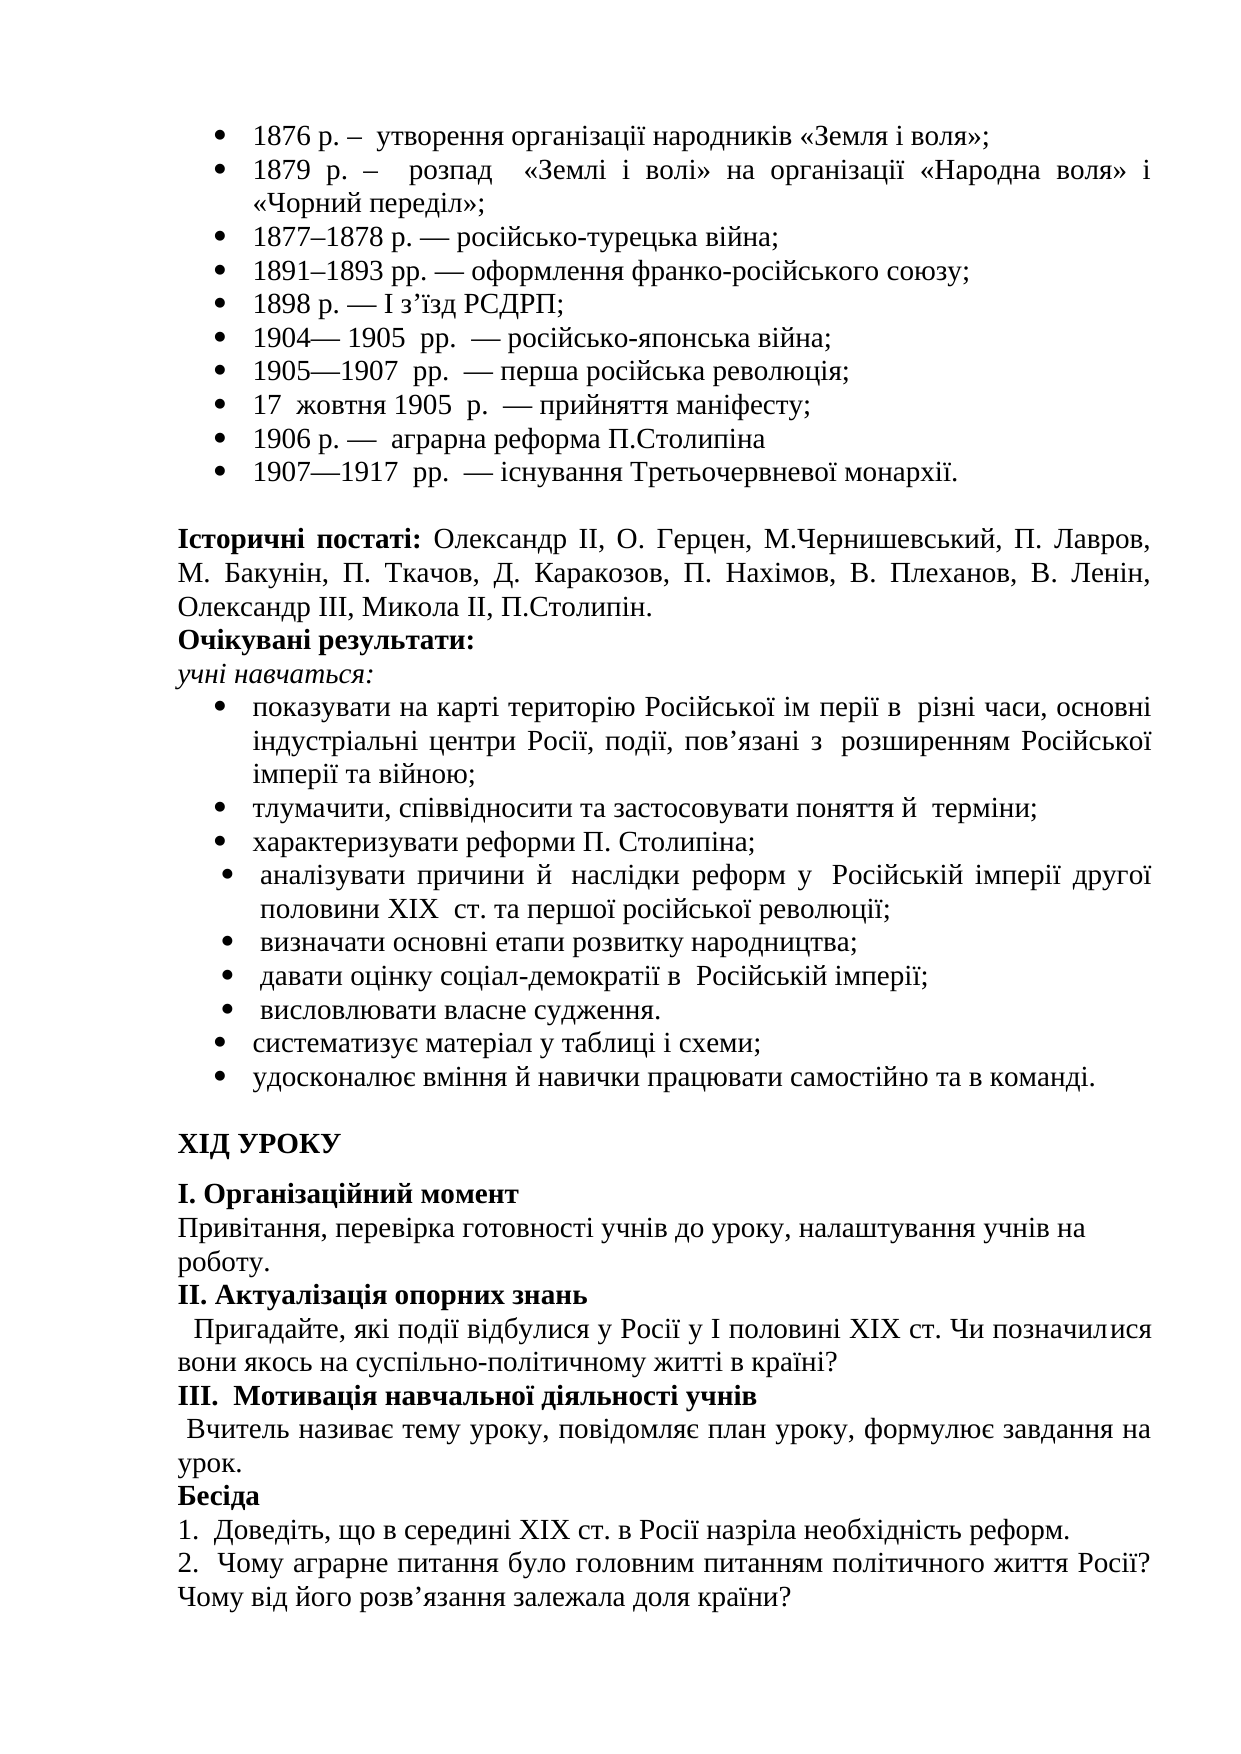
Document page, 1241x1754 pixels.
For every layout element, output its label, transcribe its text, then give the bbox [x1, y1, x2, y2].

list 1879 р. – розпад «Землі і волі» на організації «Народна воля» і «Чорний переділ»; [215, 152, 1152, 219]
text Історичні постаті: Олександр ІІ, О. Герцен, М.Чернишевський, П. Лавров, М. Бакунін, П. Ткачов, Д. Каракозов, П. Нахімов, В. Плеханов, В. Ленін, Олександр ІІІ, Микола ІІ, П.Столипін. [177, 522, 1152, 622]
text Бесіда [177, 1478, 1152, 1512]
text 2. Чому аграрне питання було головним питанням політичного життя Росії? Чому від його розв’язання залежала доля країни? [177, 1546, 1152, 1613]
list показувати на карті територію Російської ім перії в різні часи, основні індустріальні центри Росії, події, пов’язані з розширенням Російської імперії та війною; [215, 689, 1152, 790]
text ХІД УРОКУ [177, 1126, 1152, 1160]
list 1891–1893 рр. — оформлення франко-російського союзу; [215, 253, 1152, 286]
list тлумачити, співвідносити та застосовувати поняття й терміни; [215, 790, 1152, 824]
text Вчитель називає тему уроку, повідомляє план уроку, формулює завдання на урок. [177, 1411, 1152, 1478]
list висловлювати власне судження. [222, 992, 1152, 1026]
list характеризувати реформи П. Столипіна; [215, 824, 1152, 857]
list систематизує матеріал у таблиці і схеми; [215, 1026, 1152, 1059]
text Привітання, перевірка готовності учнів до уроку, налаштування учнів на роботу. [177, 1210, 1152, 1277]
list 1876 р. – утворення організації народників «Земля і воля»; [215, 118, 1152, 152]
text ІІІ. Мотивація навчальної діяльності учнів [177, 1378, 1152, 1411]
list удосконалює вміння й навички працювати самостійно та в команді. [215, 1059, 1152, 1093]
text ІІ. Актуалізація опорних знань [177, 1277, 1152, 1311]
text 1. Доведіть, що в середині ХІХ ст. в Росії назріла необхідність реформ. [177, 1512, 1152, 1546]
list аналізувати причини й наслідки реформ у Російській імперії другої половини XIX ст. та першої російської революції; [222, 857, 1152, 924]
list 1905—1907 рр. — перша російська революція; [215, 353, 1152, 387]
list 1877–1878 р. — російсько-турецька війна; [215, 219, 1152, 253]
list 1904— 1905 рр. — російсько-японська війна; [215, 320, 1152, 353]
list 1907—1917 рр. — існування Третьочервневої монархії. [215, 454, 1152, 488]
list 1906 р. — аграрна реформа П.Столипіна [215, 421, 1152, 454]
list 17 жовтня 1905 р. — прийняття маніфесту; [215, 387, 1152, 421]
list 1898 р. — І з’їзд РСДРП; [215, 286, 1152, 320]
list давати оцінку соціал-демократії в Російській імперії; [222, 958, 1152, 992]
text Очікувані результати: [177, 622, 1152, 656]
text учні навчаться: [177, 656, 1152, 689]
text І. Організаційний момент [177, 1177, 1152, 1210]
list визначати основні етапи розвитку народництва; [222, 924, 1152, 958]
text Пригадайте, які події відбулися у Росії у І половині ХІХ ст. Чи позначилися вони якось на суспільно-політичному житті в країні? [177, 1311, 1152, 1378]
